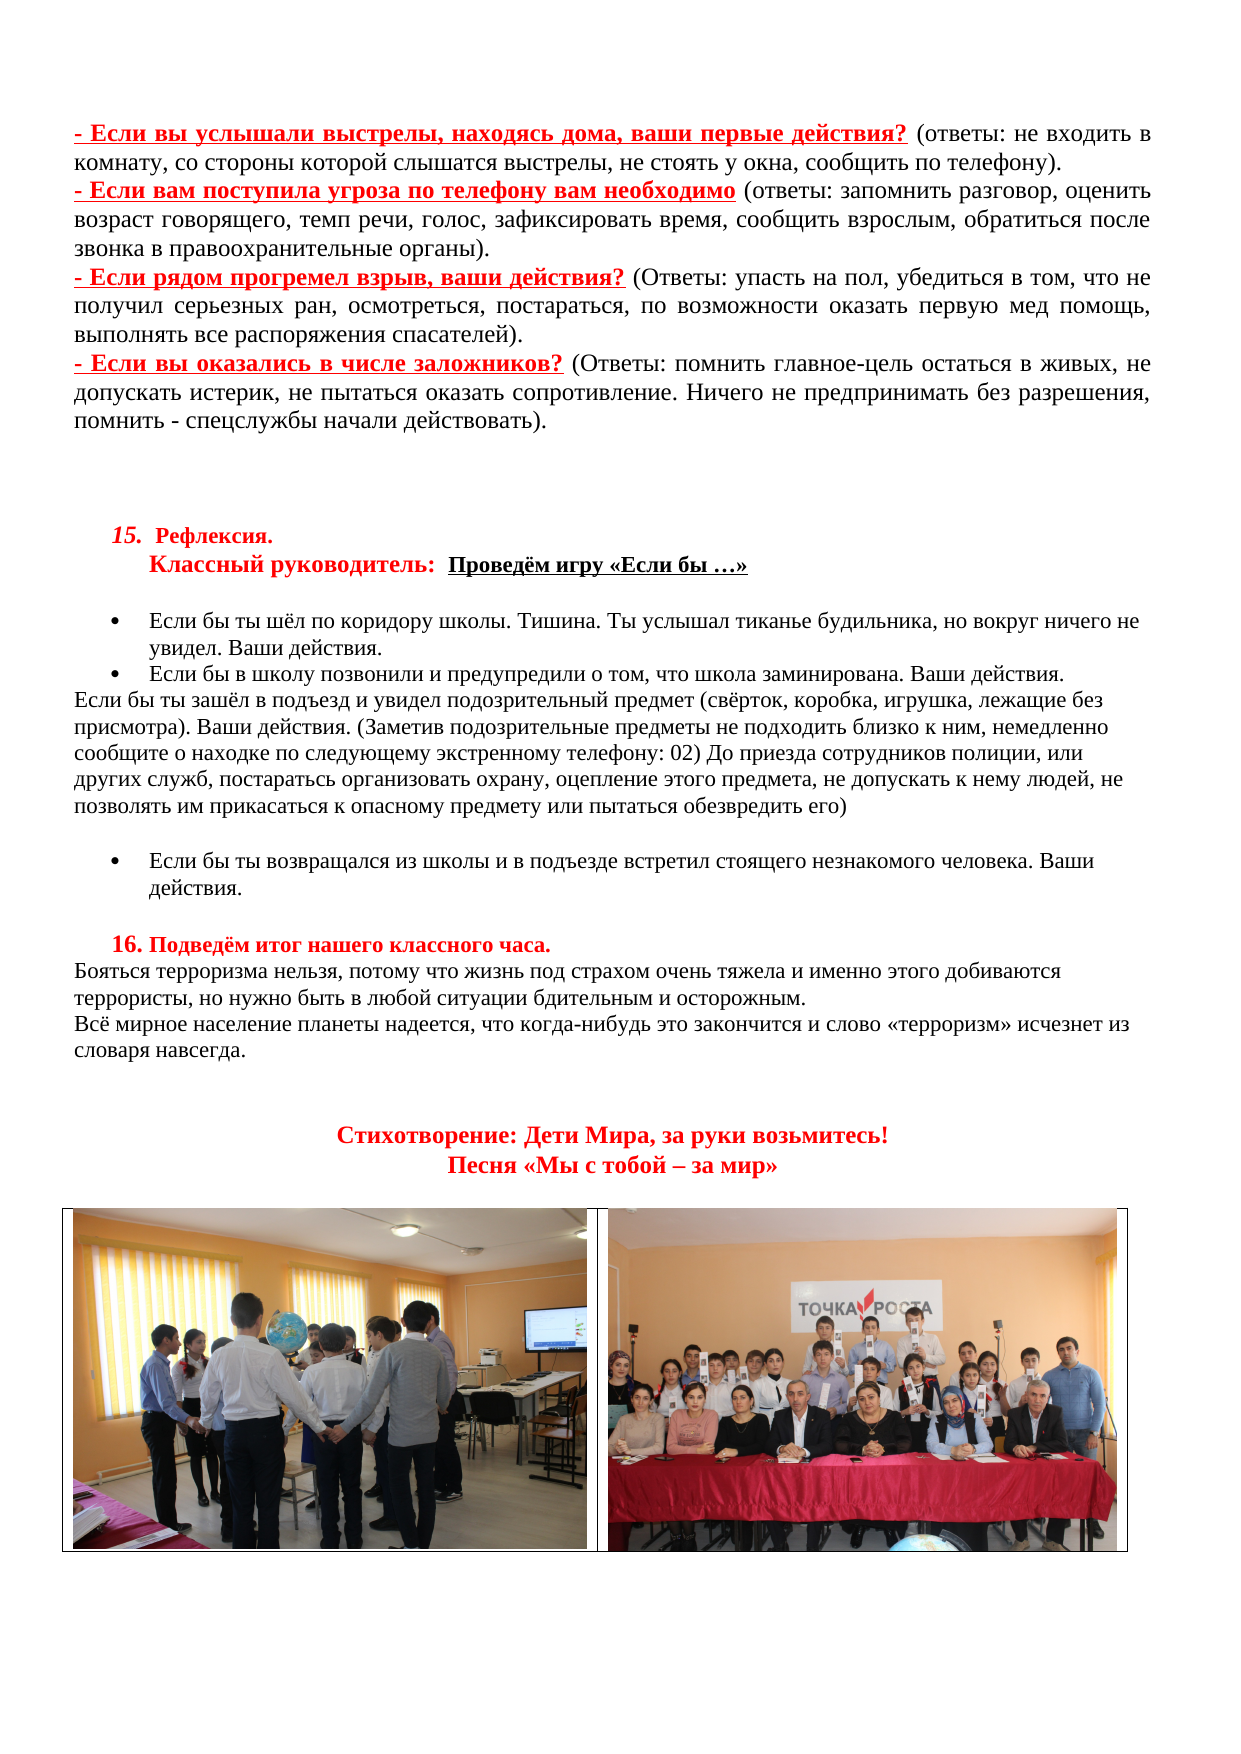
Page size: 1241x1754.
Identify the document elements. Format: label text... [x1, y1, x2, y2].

text Бояться терроризма нельзя, потому что жизнь под страхом очень тяжела и именно этого добиваются террористы, но нужно быть в любой ситуации бдительным и осторожным. [74, 957, 1152, 1010]
table_header [1117, 1209, 1127, 1551]
text Если бы ты зашёл в подъезд и увидел подозрительный предмет (свёрток, коробка, игрушка, лежащие без присмотра). Ваши действия. (Заметив подозрительные предметы не подходить близко к ним, немедленно сообщите о находке по следующему экстренному телефону: 02) До приезда сотрудников полиции, или других служб, постаратьсь организовать охрану, оцепление этого предмета, не допускать к нему людей, не позволять им прикасаться к опасному предмету или пытаться обезвредить его) [74, 686, 1152, 818]
text - Если вы услышали выстрелы, находясь дома, ваши первые действия? (ответы: не входить в комнату, со стороны которой слышатся выстрелы, не стоять у окна, сообщить по телефону). [74, 118, 1152, 176]
list Если бы ты шёл по коридору школы. Тишина. Ты услышал тиканье будильника, но вокруг ничего не увидел. Ваши действия. [111, 607, 1152, 660]
table_header [598, 1209, 608, 1551]
text - Если вы оказались в числе заложников? (Ответы: помнить главное-цель остаться в живых, не допускать истерик, не пытаться оказать сопротивление. Ничего не предпринимать без разрешения, помнить - спецслужбы начали действовать). [74, 348, 1152, 434]
text Всё мирное население планеты надеется, что когда-нибудь это закончится и слово «терроризм» исчезнет из словаря навсегда. [74, 1010, 1152, 1063]
picture [608, 1208, 1117, 1551]
list Рефлексия. [111, 521, 1152, 549]
text - Если рядом прогремел взрыв, ваши действия? (Ответы: упасть на пол, убедиться в том, что не получил серьезных ран, осмотреться, постараться, по возможности оказать первую мед помощь, выполнять все распоряжения спасателей). [74, 262, 1152, 348]
list Если бы в школу позвонили и предупредили о том, что школа заминирована. Ваши действия. [111, 660, 1152, 686]
text Песня «Мы с тобой – за мир» [74, 1149, 1152, 1179]
text Классный руководитель: Проведём игру «Если бы …» [149, 549, 1152, 578]
table_header [63, 1209, 597, 1551]
list Подведём итог нашего классного часа. [111, 929, 1152, 957]
list Если бы ты возвращался из школы и в подъезде встретил стоящего незнакомого человека. Ваши действия. [111, 847, 1152, 900]
text Стихотворение: Дети Мира, за руки возьмитесь! [74, 1120, 1152, 1149]
text - Если вам поступила угроза по телефону вам необходимо (ответы: запомнить разговор, оценить возраст говорящего, темп речи, голос, зафиксировать время, сообщить взрослым, обратиться после звонка в правоохранительные органы). [74, 176, 1152, 262]
picture [73, 1208, 587, 1549]
